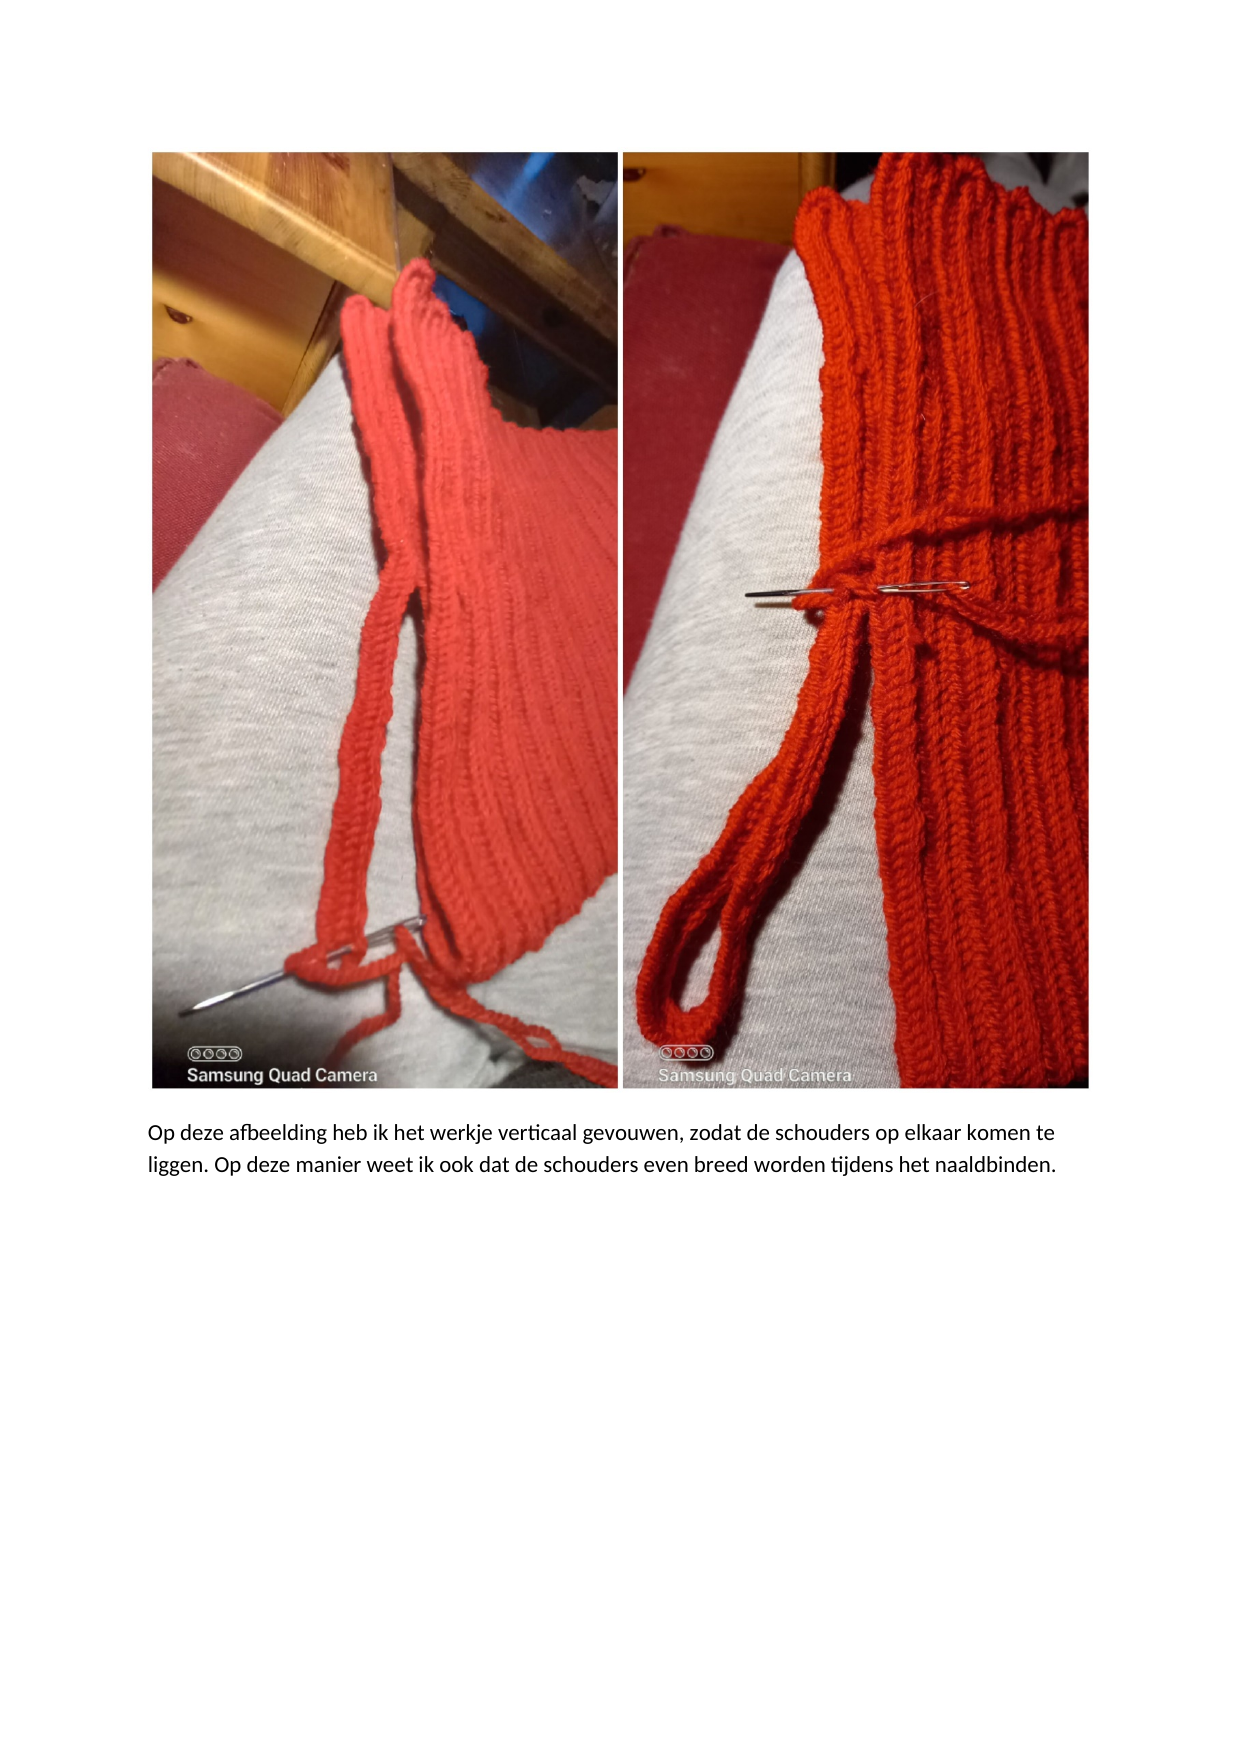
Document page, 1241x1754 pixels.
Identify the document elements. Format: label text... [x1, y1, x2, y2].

text Op deze afbeelding heb ik het werkje verticaal gevouwen, zodat de schouders op elkaar komen te liggen. Op deze manier weet ik ook dat de schouders even breed worden tijdens het naaldbinden. [148, 1118, 1093, 1178]
picture [147, 147, 1093, 1093]
